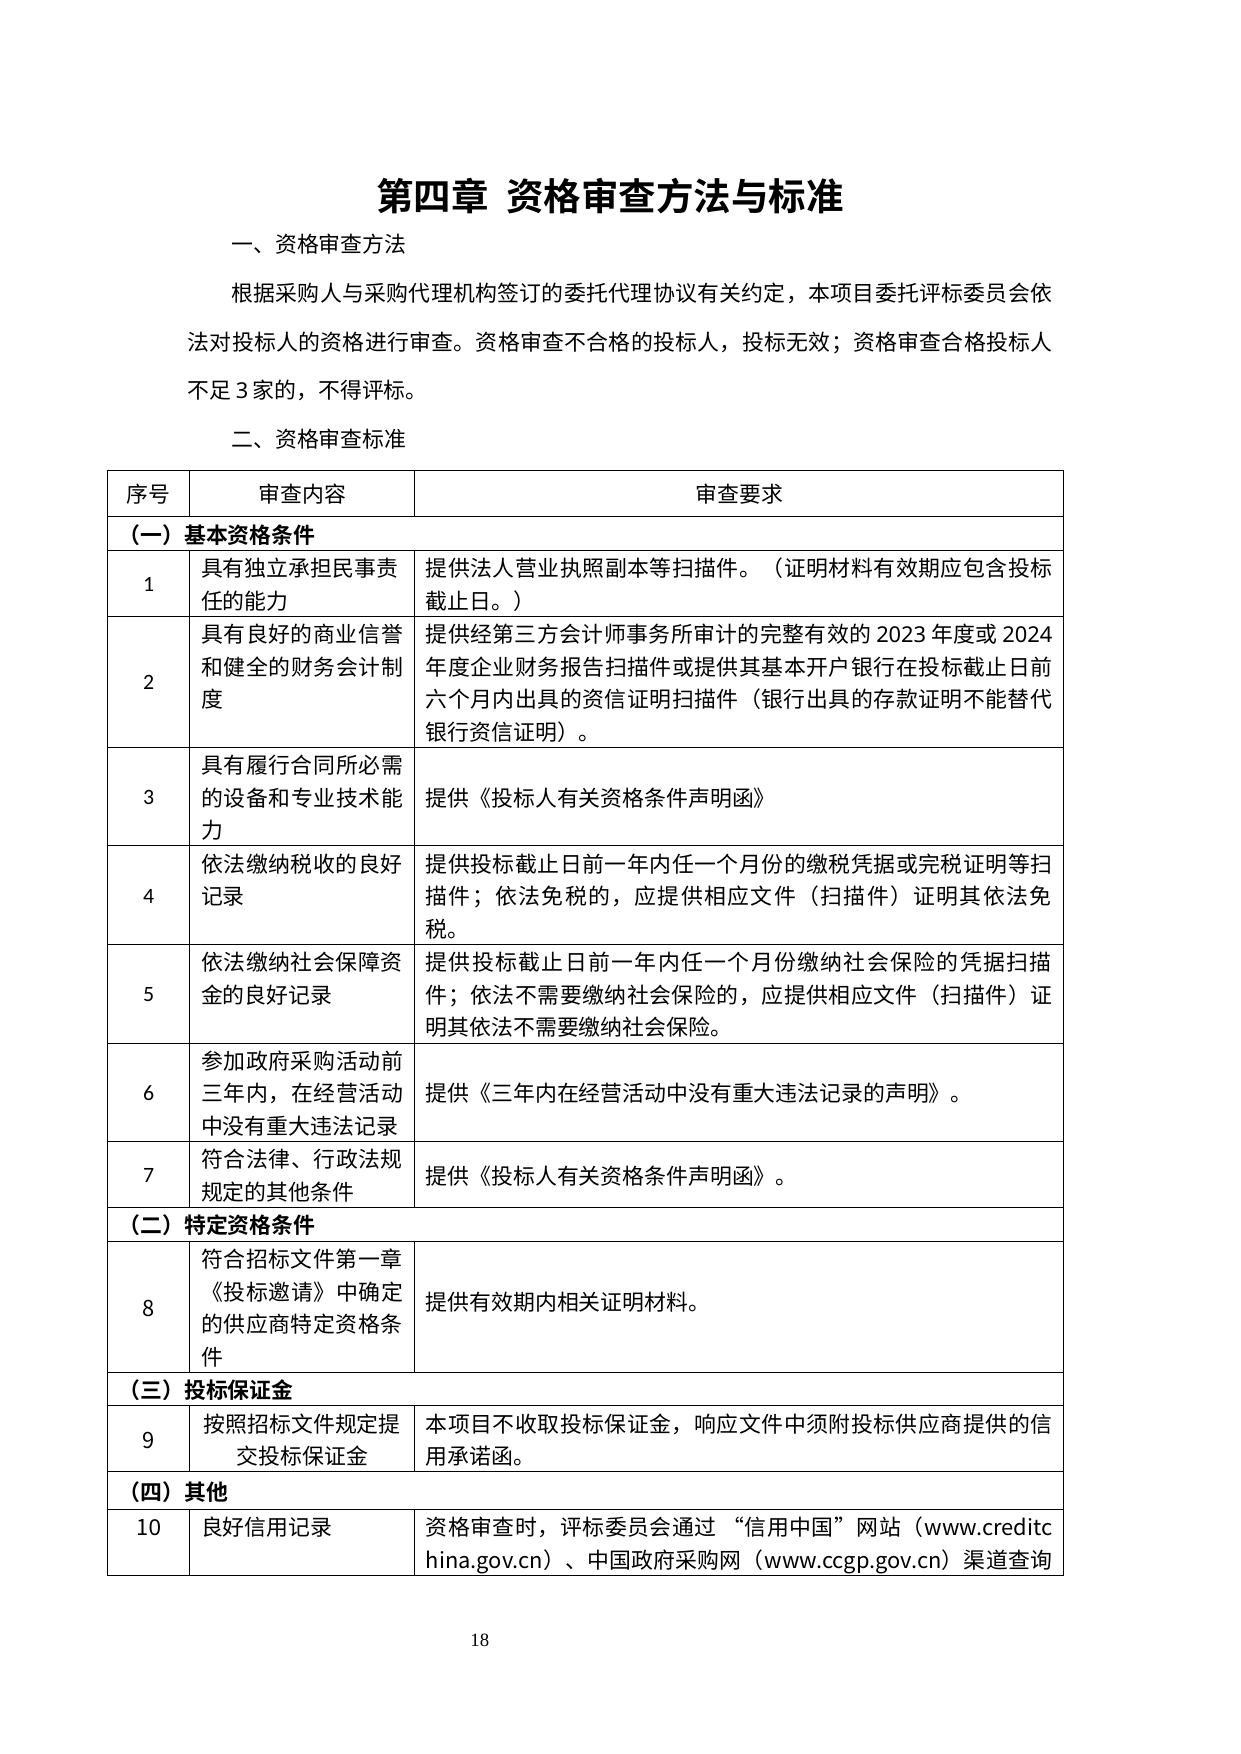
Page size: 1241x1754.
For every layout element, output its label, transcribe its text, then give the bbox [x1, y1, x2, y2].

table_cell 提供投标截止日前一年内任一个月份缴纳社会保险的凭据扫描件；依法不需要缴纳社会保险的，应提供相应文件（扫描件）证明其依法不需要缴纳社会保险。 [415, 945, 1063, 1042]
text 二、资格审查标准 [187, 421, 1053, 454]
text 一、资格审查方法 [187, 227, 1053, 259]
table_cell 提供法人营业执照副本等扫描件。（证明材料有效期应包含投标截止日。） [415, 551, 1063, 616]
table_header 审查要求 [415, 471, 1063, 516]
table_cell 提供《三年内在经营活动中没有重大违法记录的声明》。 [415, 1044, 1063, 1141]
table_cell （一）基本资格条件 [108, 517, 1063, 550]
table_cell 参加政府采购活动前三年内，在经营活动中没有重大违法记录 [190, 1044, 414, 1141]
table_cell 具有良好的商业信誉和健全的财务会计制度 [190, 617, 414, 747]
table_cell 8 [108, 1242, 189, 1372]
table_cell 提供《投标人有关资格条件声明函》 [415, 748, 1063, 845]
table_cell 提供《投标人有关资格条件声明函》。 [415, 1142, 1063, 1207]
table_cell 9 [108, 1406, 189, 1471]
table_cell 符合法律、行政法规规定的其他条件 [190, 1142, 414, 1207]
table_cell （四）其他 [108, 1472, 1063, 1509]
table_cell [415, 1510, 1063, 1575]
table_cell 1 [108, 551, 189, 616]
text 根据采购人与采购代理机构签订的委托代理协议有关约定，本项目委托评标委员会依法对投标人的资格进行审查。资格审查不合格的投标人，投标无效；资格审查合格投标人不足3家的，不得评标。 [187, 275, 1053, 405]
table_cell 按照招标文件规定提交投标保证金 [190, 1406, 414, 1471]
table_cell （二）特定资格条件 [108, 1208, 1063, 1241]
table_cell （三）投标保证金 [108, 1373, 1063, 1405]
table_cell 10 [108, 1510, 189, 1575]
table_cell 提供经第三方会计师事务所审计的完整有效的2023年度或2024年度企业财务报告扫描件或提供其基本开户银行在投标截止日前六个月内出具的资信证明扫描件（银行出具的存款证明不能替代银行资信证明）。 [415, 617, 1063, 747]
subtitle 资格审查方法与标准 [187, 162, 1053, 227]
table_header 序号 [108, 471, 189, 516]
table_cell 提供投标截止日前一年内任一个月份的缴税凭据或完税证明等扫描件；依法免税的，应提供相应文件（扫描件）证明其依法免税。 [415, 846, 1063, 944]
table_cell 3 [108, 748, 189, 845]
table_cell 7 [108, 1142, 189, 1207]
table_cell 依法缴纳社会保障资金的良好记录 [190, 945, 414, 1042]
table_cell 6 [108, 1044, 189, 1141]
table_cell 5 [108, 945, 189, 1042]
table_cell 具有履行合同所必需的设备和专业技术能力 [190, 748, 414, 845]
table_cell 本项目不收取投标保证金，响应文件中须附投标供应商提供的信用承诺函。 [415, 1406, 1063, 1471]
table_cell 2 [108, 617, 189, 747]
table_cell 依法缴纳税收的良好记录 [190, 846, 414, 944]
table_cell 符合招标文件第一章《投标邀请》中确定的供应商特定资格条件 [190, 1242, 414, 1372]
table_cell 4 [108, 846, 189, 944]
table_header 审查内容 [190, 471, 414, 516]
table_cell 良好信用记录 [190, 1510, 414, 1575]
table_cell 提供有效期内相关证明材料。 [415, 1242, 1063, 1372]
table_cell 具有独立承担民事责任的能力 [190, 551, 414, 616]
